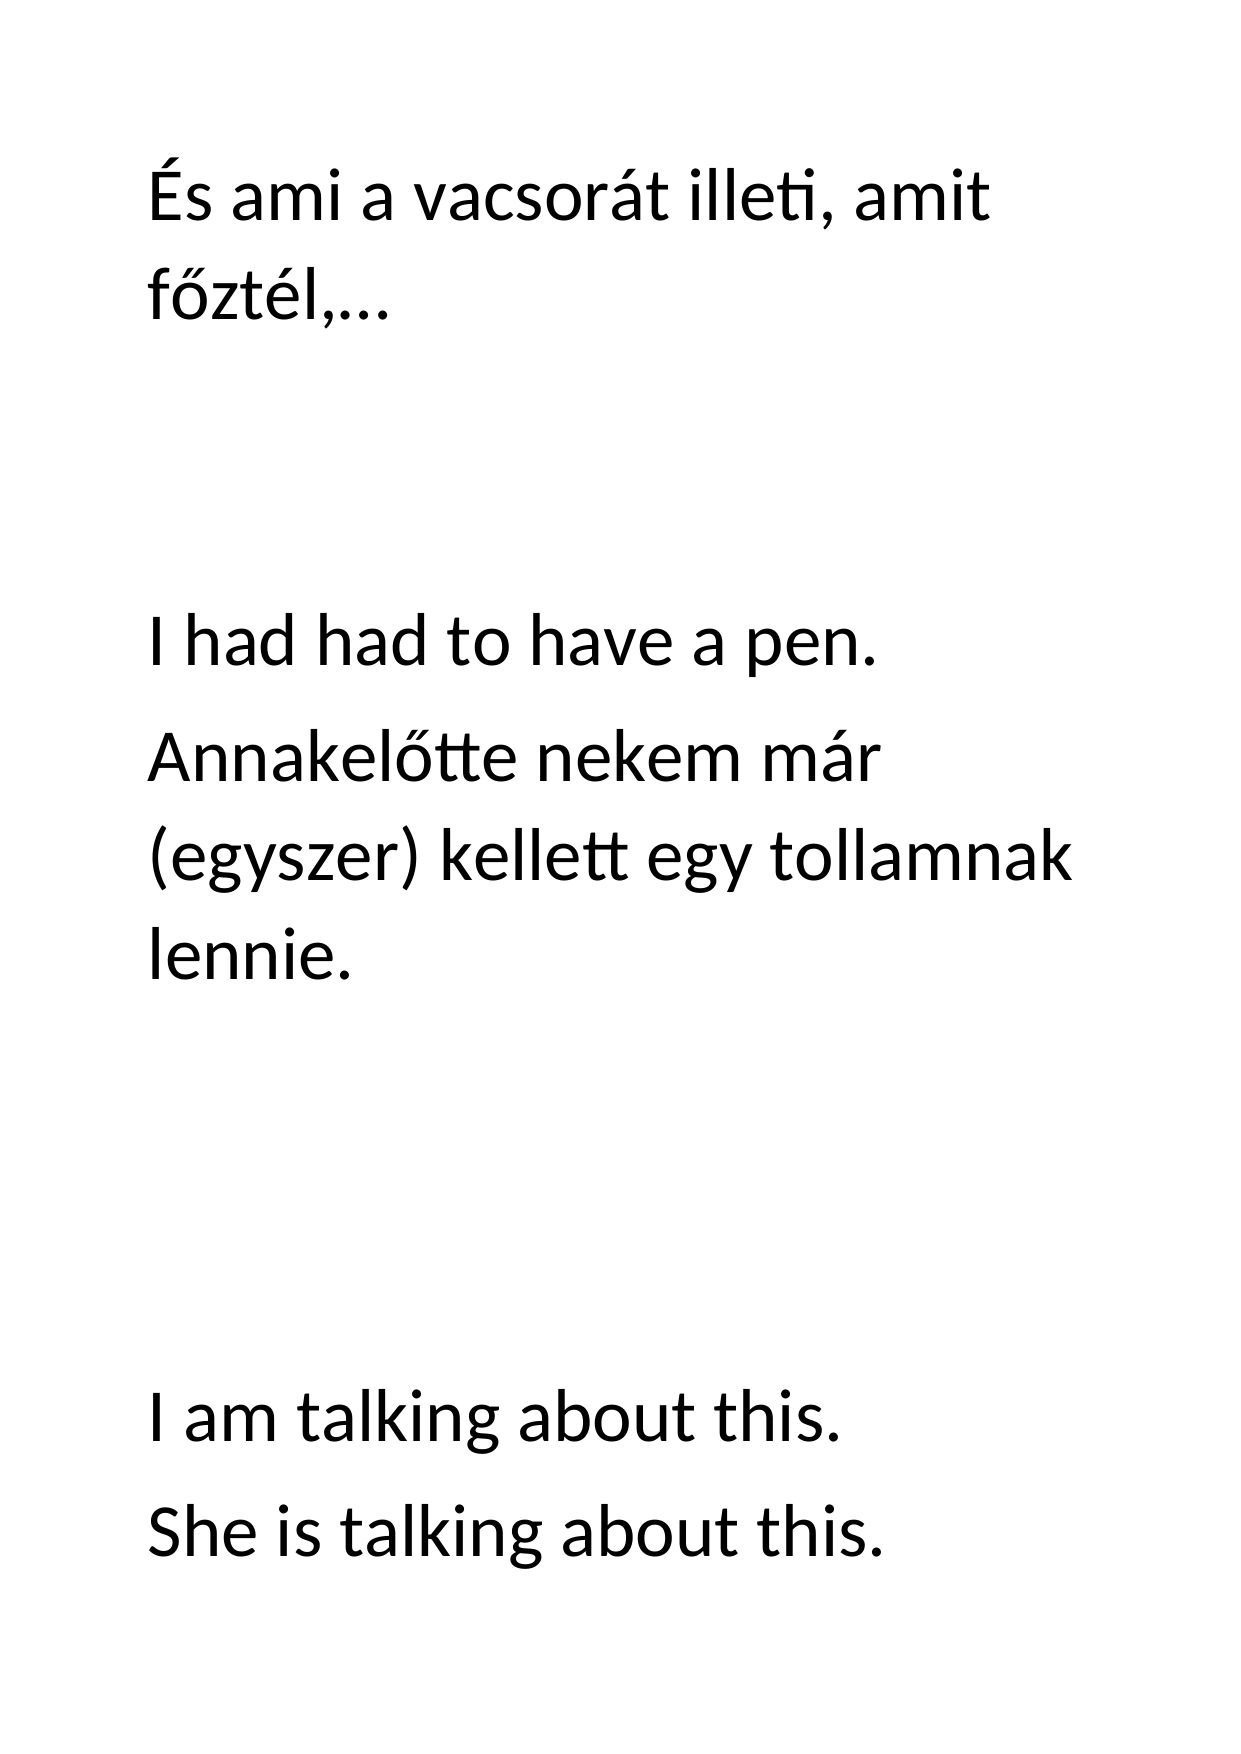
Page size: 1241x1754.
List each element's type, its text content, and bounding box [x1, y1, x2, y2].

text Annakelőtte nekem már (egyszer) kellett egy tollamnak lennie. [148, 708, 1093, 998]
text I had had to have a pen. [148, 593, 1093, 684]
text She is talking about this. [148, 1484, 1093, 1575]
text És ami a vacsorát illeti, amit főztél,… [148, 148, 1093, 338]
text I am talking about this. [148, 1368, 1093, 1460]
